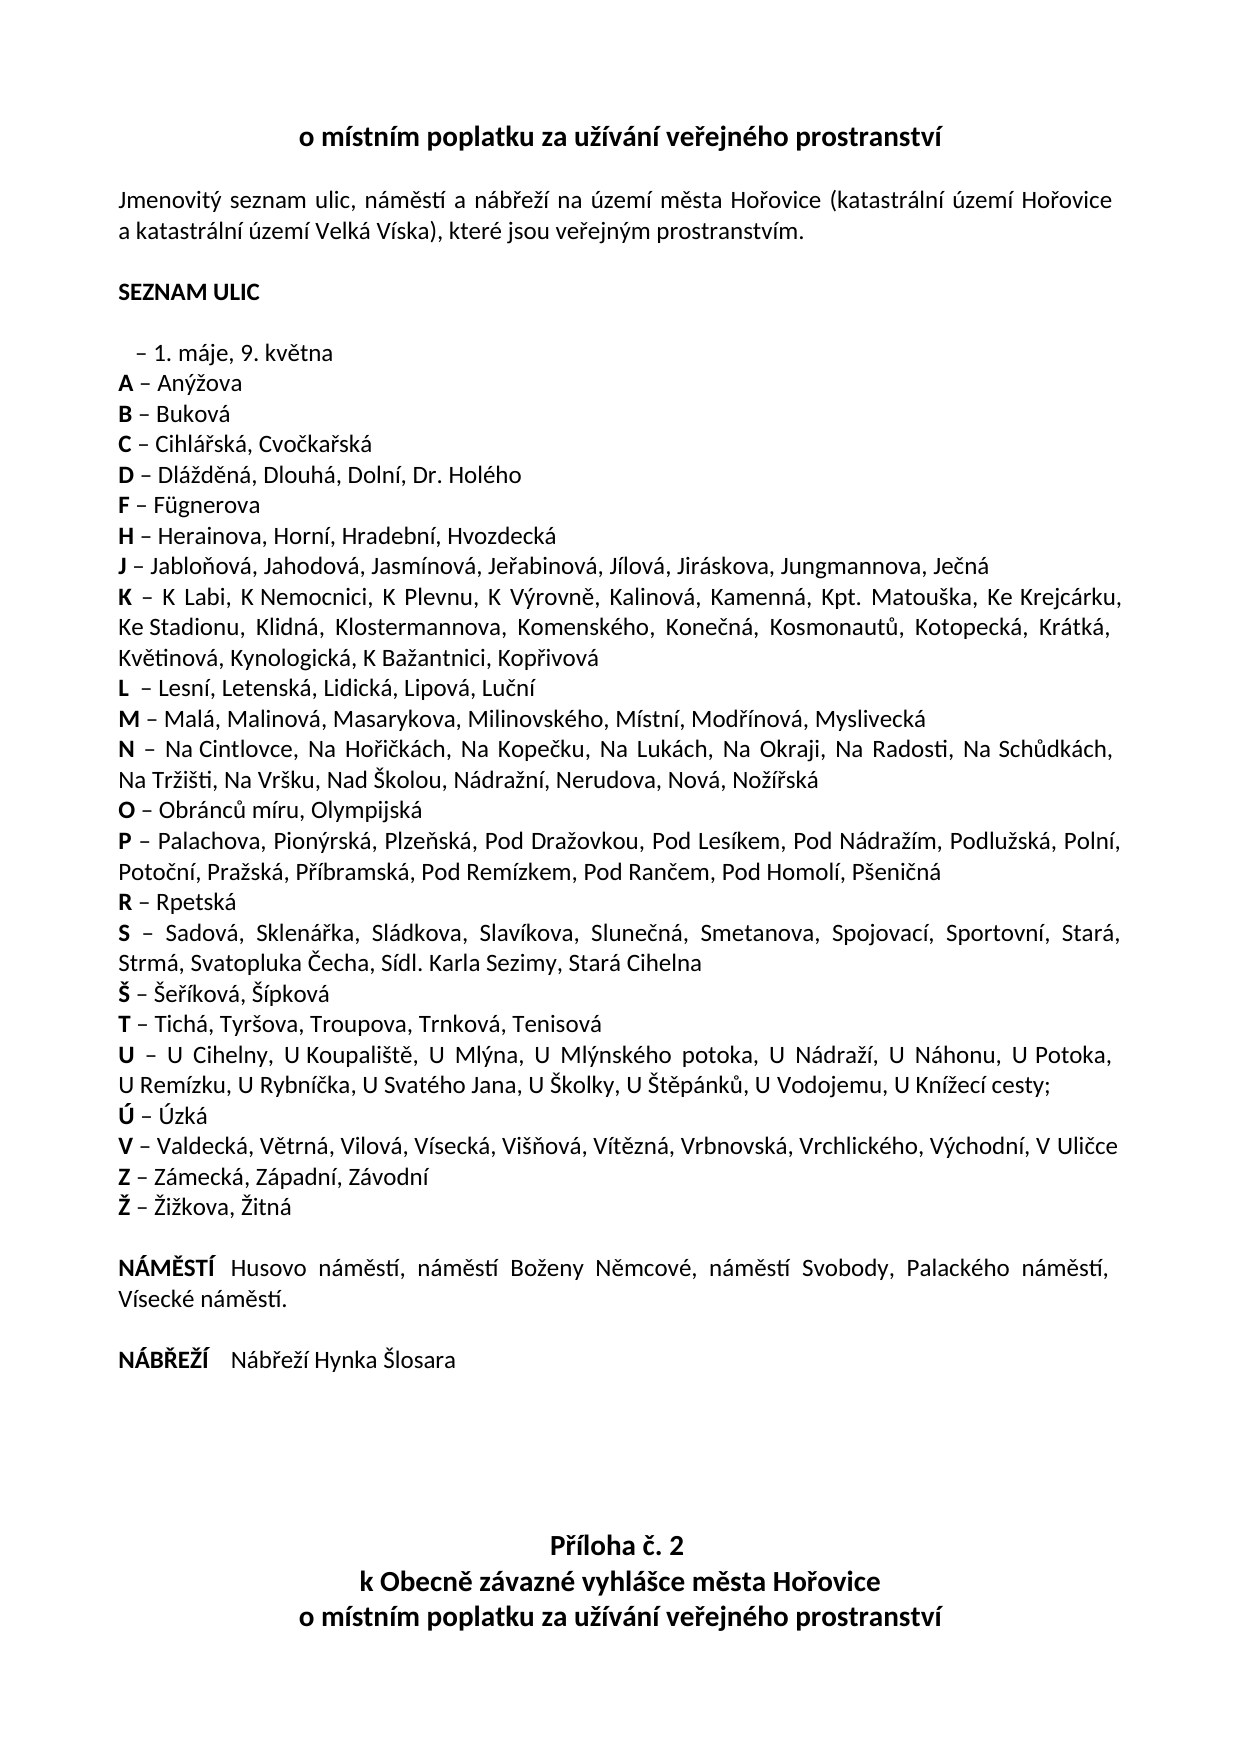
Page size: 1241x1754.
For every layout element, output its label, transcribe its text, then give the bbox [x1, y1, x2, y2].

text B – Buková [118, 398, 1122, 428]
text o místním poplatku za užívání veřejného prostranství [118, 118, 1122, 154]
text R – Rpetská [118, 886, 1122, 917]
text U – U Cihelny, U Koupaliště, U Mlýna, U Mlýnského potoka, U Nádraží, U Náhonu, U Potoka, U Remízku, U Rybníčka, U Svatého Jana, U Školky, U Štěpánků, U Vodojemu, U Knížecí cesty; [118, 1039, 1122, 1100]
text Š – Šeříková, Šípková [118, 978, 1122, 1008]
text C – Cihlářská, Cvočkařská [118, 428, 1122, 459]
text Ú – Úzká [118, 1100, 1122, 1130]
text H – Herainova, Horní, Hradební, Hvozdecká [118, 520, 1122, 551]
text O – Obránců míru, Olympijská [118, 795, 1122, 825]
text Ž – Žižkova, Žitná [118, 1191, 1122, 1222]
text D – Dlážděná, Dlouhá, Dolní, Dr. Holého [118, 459, 1122, 489]
text NÁMĚSTÍ Husovo náměstí, náměstí Boženy Němcové, náměstí Svobody, Palackého náměstí, Vísecké náměstí. [118, 1252, 1122, 1313]
text T – Tichá, Tyršova, Troupova, Trnková, Tenisová [118, 1008, 1122, 1039]
text N – Na Cintlovce, Na Hořičkách, Na Kopečku, Na Lukách, Na Okraji, Na Radosti, Na Schůdkách, Na Tržišti, Na Vršku, Nad Školou, Nádražní, Nerudova, Nová, Nožířská [118, 734, 1122, 795]
text J – Jabloňová, Jahodová, Jasmínová, Jeřabinová, Jílová, Jiráskova, Jungmannova, Ječná [118, 551, 1122, 581]
text SEZNAM ULIC [118, 276, 1122, 306]
text – 1. máje, 9. května [118, 337, 1122, 367]
text NÁBŘEŽÍ Nábřeží Hynka Šlosara [118, 1344, 1122, 1374]
text Jmenovitý seznam ulic, náměstí a nábřeží na území města Hořovice (katastrální území Hořovice a katastrální území Velká Víska), které jsou veřejným prostranstvím. [118, 184, 1122, 245]
text L – Lesní, Letenská, Lidická, Lipová, Luční [118, 673, 1122, 703]
text P – Palachova, Pionýrská, Plzeňská, Pod Dražovkou, Pod Lesíkem, Pod Nádražím, Podlužská, Polní, Potoční, Pražská, Příbramská, Pod Remízkem, Pod Rančem, Pod Homolí, Pšeničná [118, 825, 1122, 886]
text Příloha č. 2 k Obecně závazné vyhlášce města Hořovice [118, 1527, 1122, 1598]
text Z – Zámecká, Západní, Závodní [118, 1161, 1122, 1191]
text M – Malá, Malinová, Masarykova, Milinovského, Místní, Modřínová, Myslivecká [118, 703, 1122, 734]
text V – Valdecká, Větrná, Vilová, Vísecká, Višňová, Vítězná, Vrbnovská, Vrchlického, Východní, V Uličce [118, 1130, 1122, 1161]
text K – K Labi, K Nemocnici, K Plevnu, K Výrovně, Kalinová, Kamenná, Kpt. Matouška, Ke Krejcárku, Ke Stadionu, Klidná, Klostermannova, Komenského, Konečná, Kosmonautů, Kotopecká, Krátká, Květinová, Kynologická, K Bažantnici, Kopřivová [118, 581, 1122, 673]
text o místním poplatku za užívání veřejného prostranství [118, 1598, 1122, 1634]
text A – Anýžova [118, 367, 1122, 398]
text F – Fügnerova [118, 489, 1122, 520]
text S – Sadová, Sklenářka, Sládkova, Slavíkova, Slunečná, Smetanova, Spojovací, Sportovní, Stará, Strmá, Svatopluka Čecha, Sídl. Karla Sezimy, Stará Cihelna [118, 917, 1122, 978]
